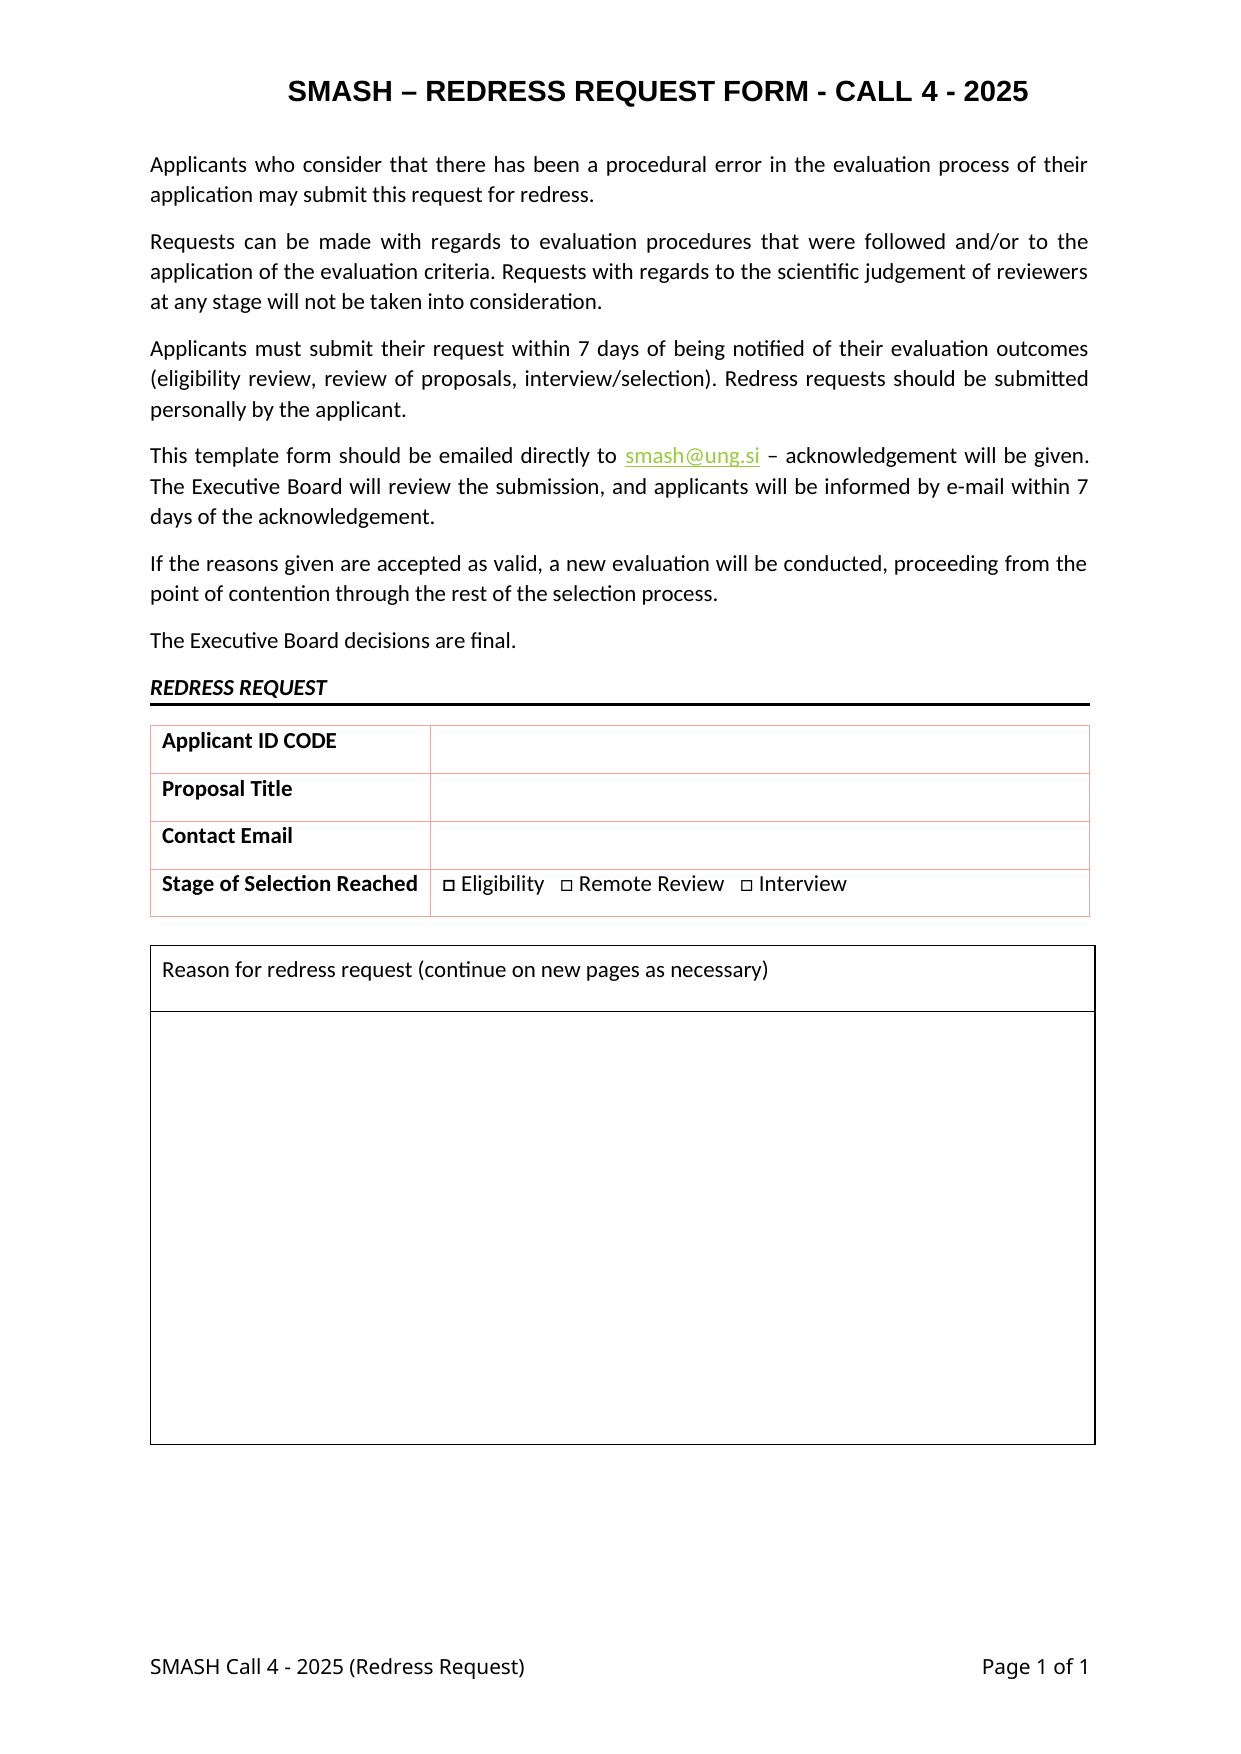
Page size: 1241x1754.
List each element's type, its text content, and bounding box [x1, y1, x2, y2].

table_header Reason for redress request (continue on new pages as necessary) [151, 946, 1094, 1011]
table_cell Proposal Title [151, 774, 430, 821]
table_cell □ Eligibility □ Remote Review □ Interview [431, 870, 1089, 916]
table_cell Stage of Selection Reached [151, 870, 430, 916]
text If the reasons given are accepted as valid, a new evaluation will be conducted, proceeding from the point of contention through the rest of the selection process. [150, 549, 1090, 607]
table_header Applicant ID CODE [151, 726, 430, 773]
table_header [431, 726, 1089, 773]
text Applicants who consider that there has been a procedural error in the evaluation process of their application may submit this request for redress. [150, 150, 1090, 208]
table_cell [431, 774, 1089, 821]
table_cell Contact Email [151, 822, 430, 868]
text Applicants must submit their request within 7 days of being notified of their evaluation outcomes (eligibility review, review of proposals, interview/selection). Redress requests should be submitted personally by the applicant. [150, 334, 1090, 423]
text The Executive Board decisions are final. [150, 626, 1090, 654]
text Requests can be made with regards to evaluation procedures that were followed and/or to the application of the evaluation criteria. Requests with regards to the scientific judgement of reviewers at any stage will not be taken into consideration. [150, 227, 1090, 316]
table_cell [431, 822, 1089, 868]
text REDRESS REQUEST [150, 673, 1090, 703]
table_cell [151, 1012, 1094, 1444]
text This template form should be emailed directly to smash@ung.si – acknowledgement will be given. The Executive Board will review the submission, and applicants will be informed by e-mail within 7 days of the acknowledgement. [150, 442, 1090, 530]
